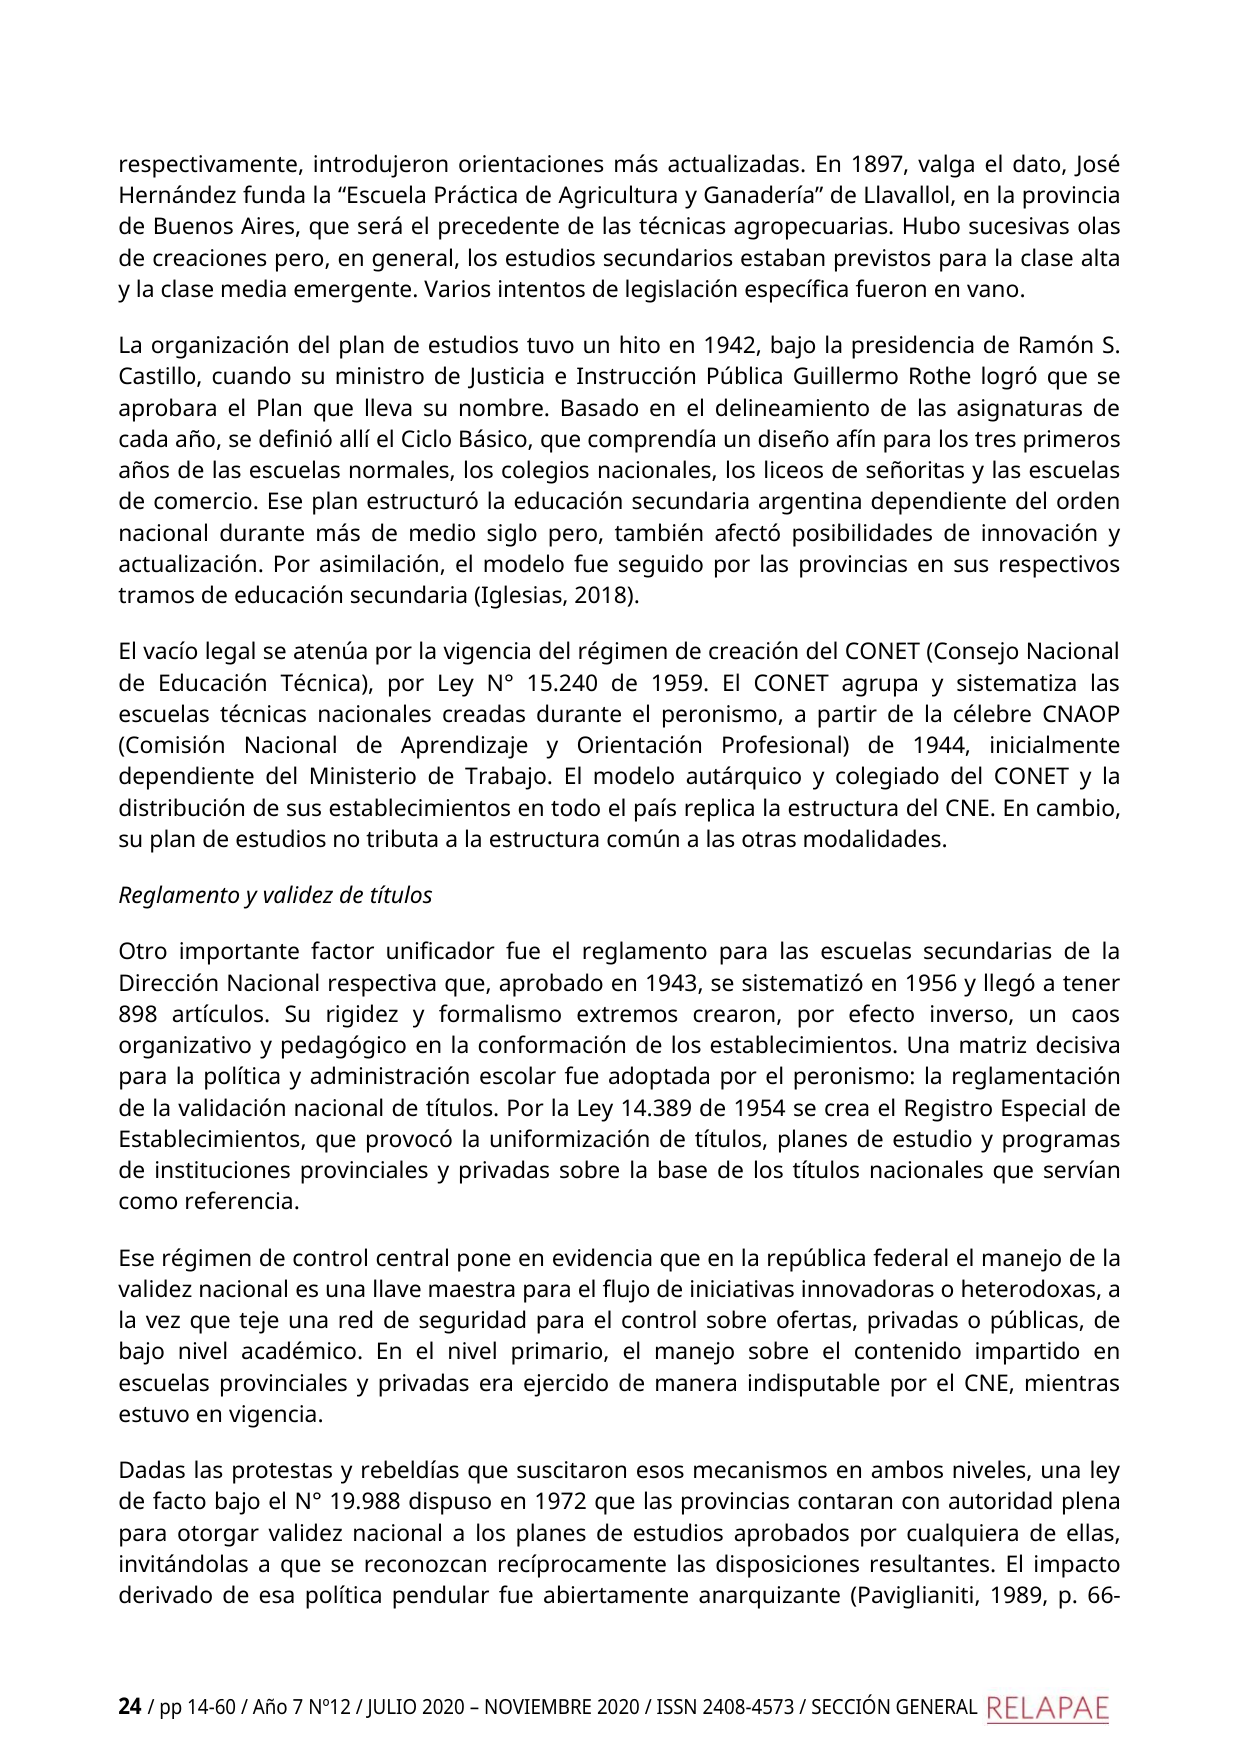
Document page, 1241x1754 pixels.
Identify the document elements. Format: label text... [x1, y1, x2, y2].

text La organización del plan de estudios tuvo un hito en 1942, bajo la presidencia de Ramón S. Castillo, cuando su ministro de Justicia e Instrucción Pública Guillermo Rothe logró que se aprobara el Plan que lleva su nombre. Basado en el delineamiento de las asignaturas de cada año, se definió allí el Ciclo Básico, que comprendía un diseño afín para los tres primeros años de las escuelas normales, los colegios nacionales, los liceos de señoritas y las escuelas de comercio. Ese plan estructuró la educación secundaria argentina dependiente del orden nacional durante más de medio siglo pero, también afectó posibilidades de innovación y actualización. Por asimilación, el modelo fue seguido por las provincias en sus respectivos tramos de educación secundaria (Iglesias, 2018). [118, 329, 1122, 610]
text El vacío legal se atenúa por la vigencia del régimen de creación del CONET (Consejo Nacional de Educación Técnica), por Ley N° 15.240 de 1959. El CONET agrupa y sistematiza las escuelas técnicas nacionales creadas durante el peronismo, a partir de la célebre CNAOP (Comisión Nacional de Aprendizaje y Orientación Profesional) de 1944, inicialmente dependiente del Ministerio de Trabajo. El modelo autárquico y colegiado del CONET y la distribución de sus establecimientos en todo el país replica la estructura del CNE. En cambio, su plan de estudios no tributa a la estructura común a las otras modalidades. [118, 635, 1122, 854]
text Ese régimen de control central pone en evidencia que en la república federal el manejo de la validez nacional es una llave maestra para el flujo de iniciativas innovadoras o heterodoxas, a la vez que teje una red de seguridad para el control sobre ofertas, privadas o públicas, de bajo nivel académico. En el nivel primario, el manejo sobre el contenido impartido en escuelas provinciales y privadas era ejercido de manera indisputable por el CNE, mientras estuvo en vigencia. [118, 1241, 1122, 1429]
subtitle Reglamento y validez de títulos [118, 879, 1122, 910]
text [118, 148, 1122, 304]
text Otro importante factor unificador fue el reglamento para las escuelas secundarias de la Dirección Nacional respectiva que, aprobado en 1943, se sistematizó en 1956 y llegó a tener 898 artículos. Su rigidez y formalismo extremos crearon, por efecto inverso, un caos organizativo y pedagógico en la conformación de los establecimientos. Una matriz decisiva para la política y administración escolar fue adoptada por el peronismo: la reglamentación de la validación nacional de títulos. Por la Ley 14.389 de 1954 se crea el Registro Especial de Establecimientos, que provocó la uniformización de títulos, planes de estudio y programas de instituciones provinciales y privadas sobre la base de los títulos nacionales que servían como referencia. [118, 935, 1122, 1216]
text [118, 1454, 1122, 1610]
picture [981, 1687, 1109, 1725]
